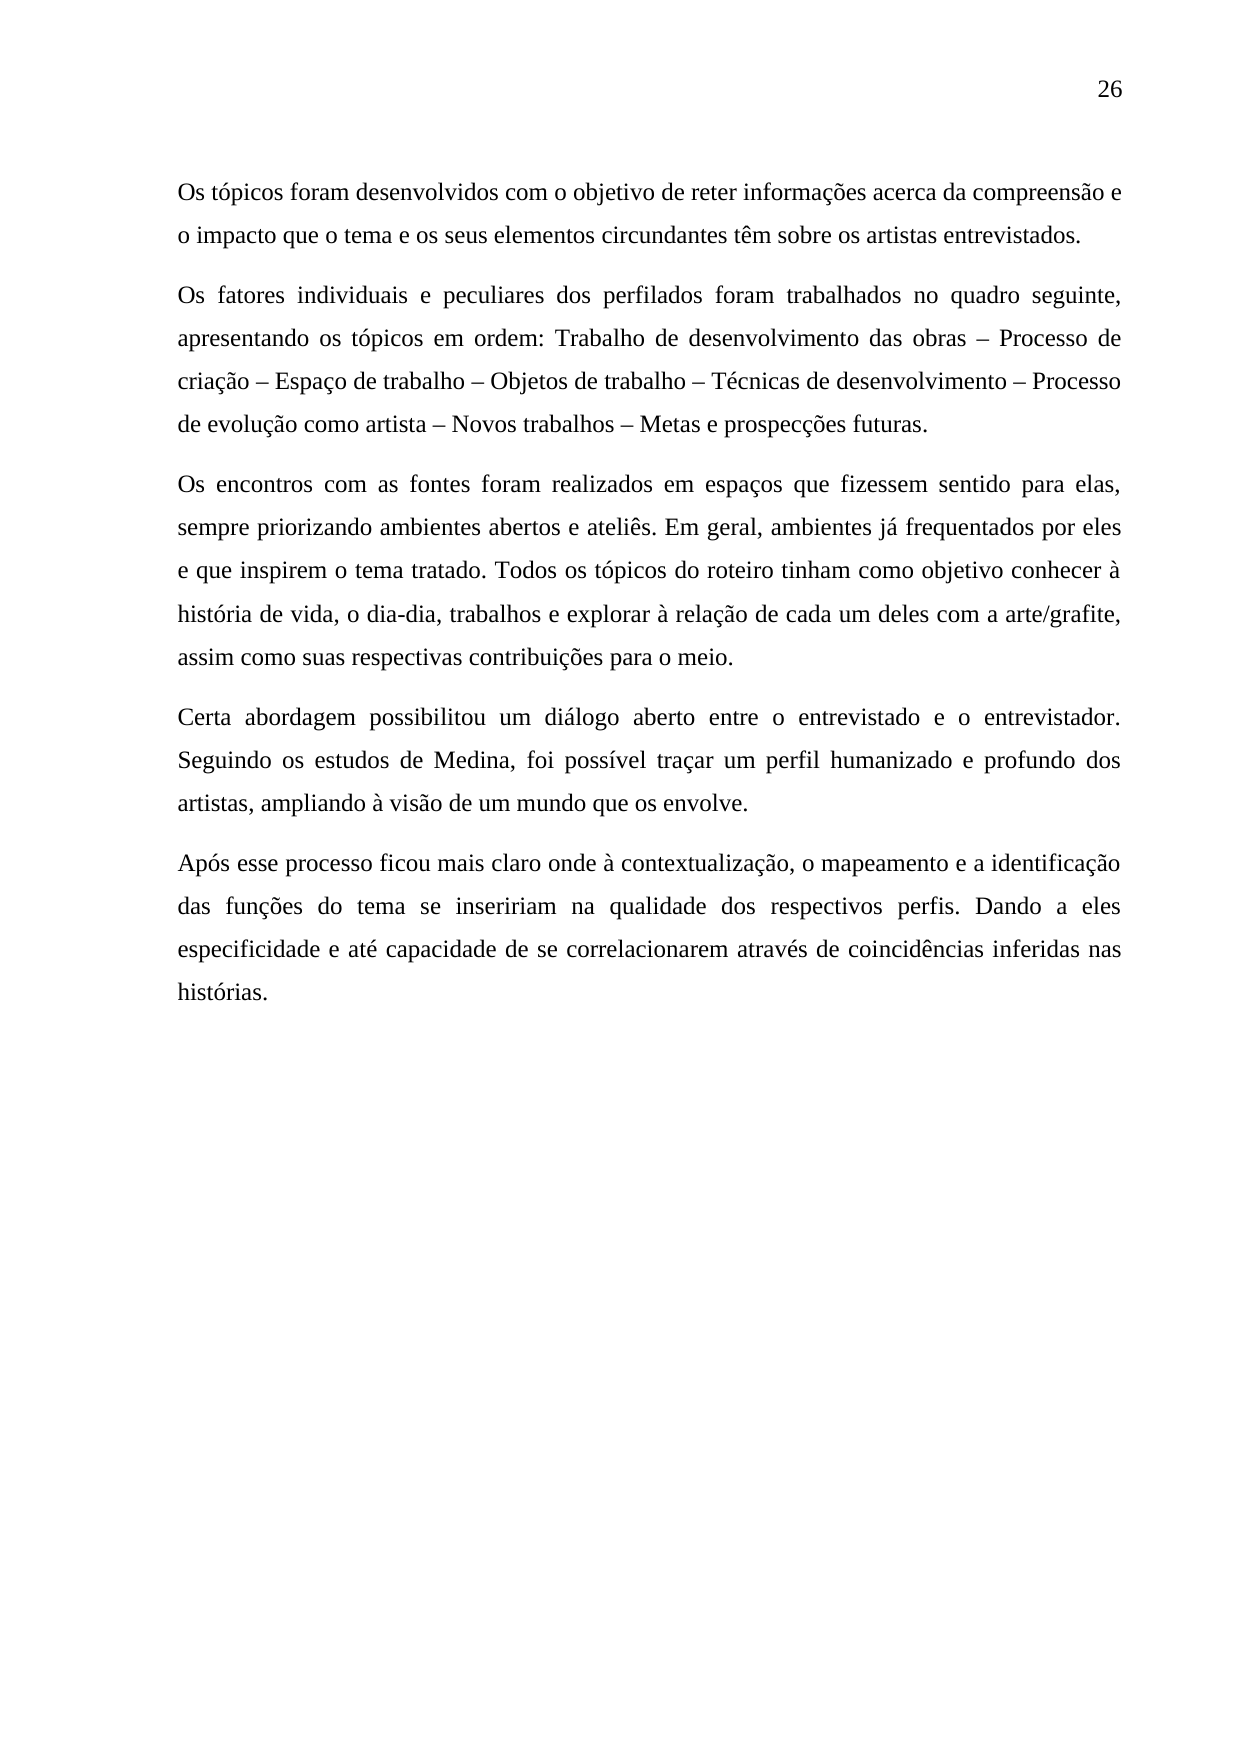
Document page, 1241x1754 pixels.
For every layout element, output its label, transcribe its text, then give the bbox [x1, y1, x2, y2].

text Os fatores individuais e peculiares dos perfilados foram trabalhados no quadro seguinte, apresentando os tópicos em ordem: Trabalho de desenvolvimento das obras – Processo de criação – Espaço de trabalho – Objetos de trabalho – Técnicas de desenvolvimento – Processo de evolução como artista – Novos trabalhos – Metas e prospecções futuras. [177, 280, 1122, 438]
text Os encontros com as fontes foram realizados em espaços que fizessem sentido para elas, sempre priorizando ambientes abertos e ateliês. Em geral, ambientes já frequentados por eles e que inspirem o tema tratado. Todos os tópicos do roteiro tinham como objetivo conhecer à história de vida, o dia-dia, trabalhos e explorar à relação de cada um deles com a arte/grafite, assim como suas respectivas contribuições para o meio. [177, 469, 1122, 671]
text Após esse processo ficou mais claro onde à contextualização, o mapeamento e a identificação das funções do tema se inseririam na qualidade dos respectivos perfis. Dando a eles especificidade e até capacidade de se correlacionarem através de coincidências inferidas nas histórias. [177, 848, 1122, 1006]
text Os tópicos foram desenvolvidos com o objetivo de reter informações acerca da compreensão e o impacto que o tema e os seus elementos circundantes têm sobre os artistas entrevistados. [177, 177, 1122, 249]
text Certa abordagem possibilitou um diálogo aberto entre o entrevistado e o entrevistador. Seguindo os estudos de Medina, foi possível traçar um perfil humanizado e profundo dos artistas, ampliando à visão de um mundo que os envolve. [177, 702, 1122, 817]
